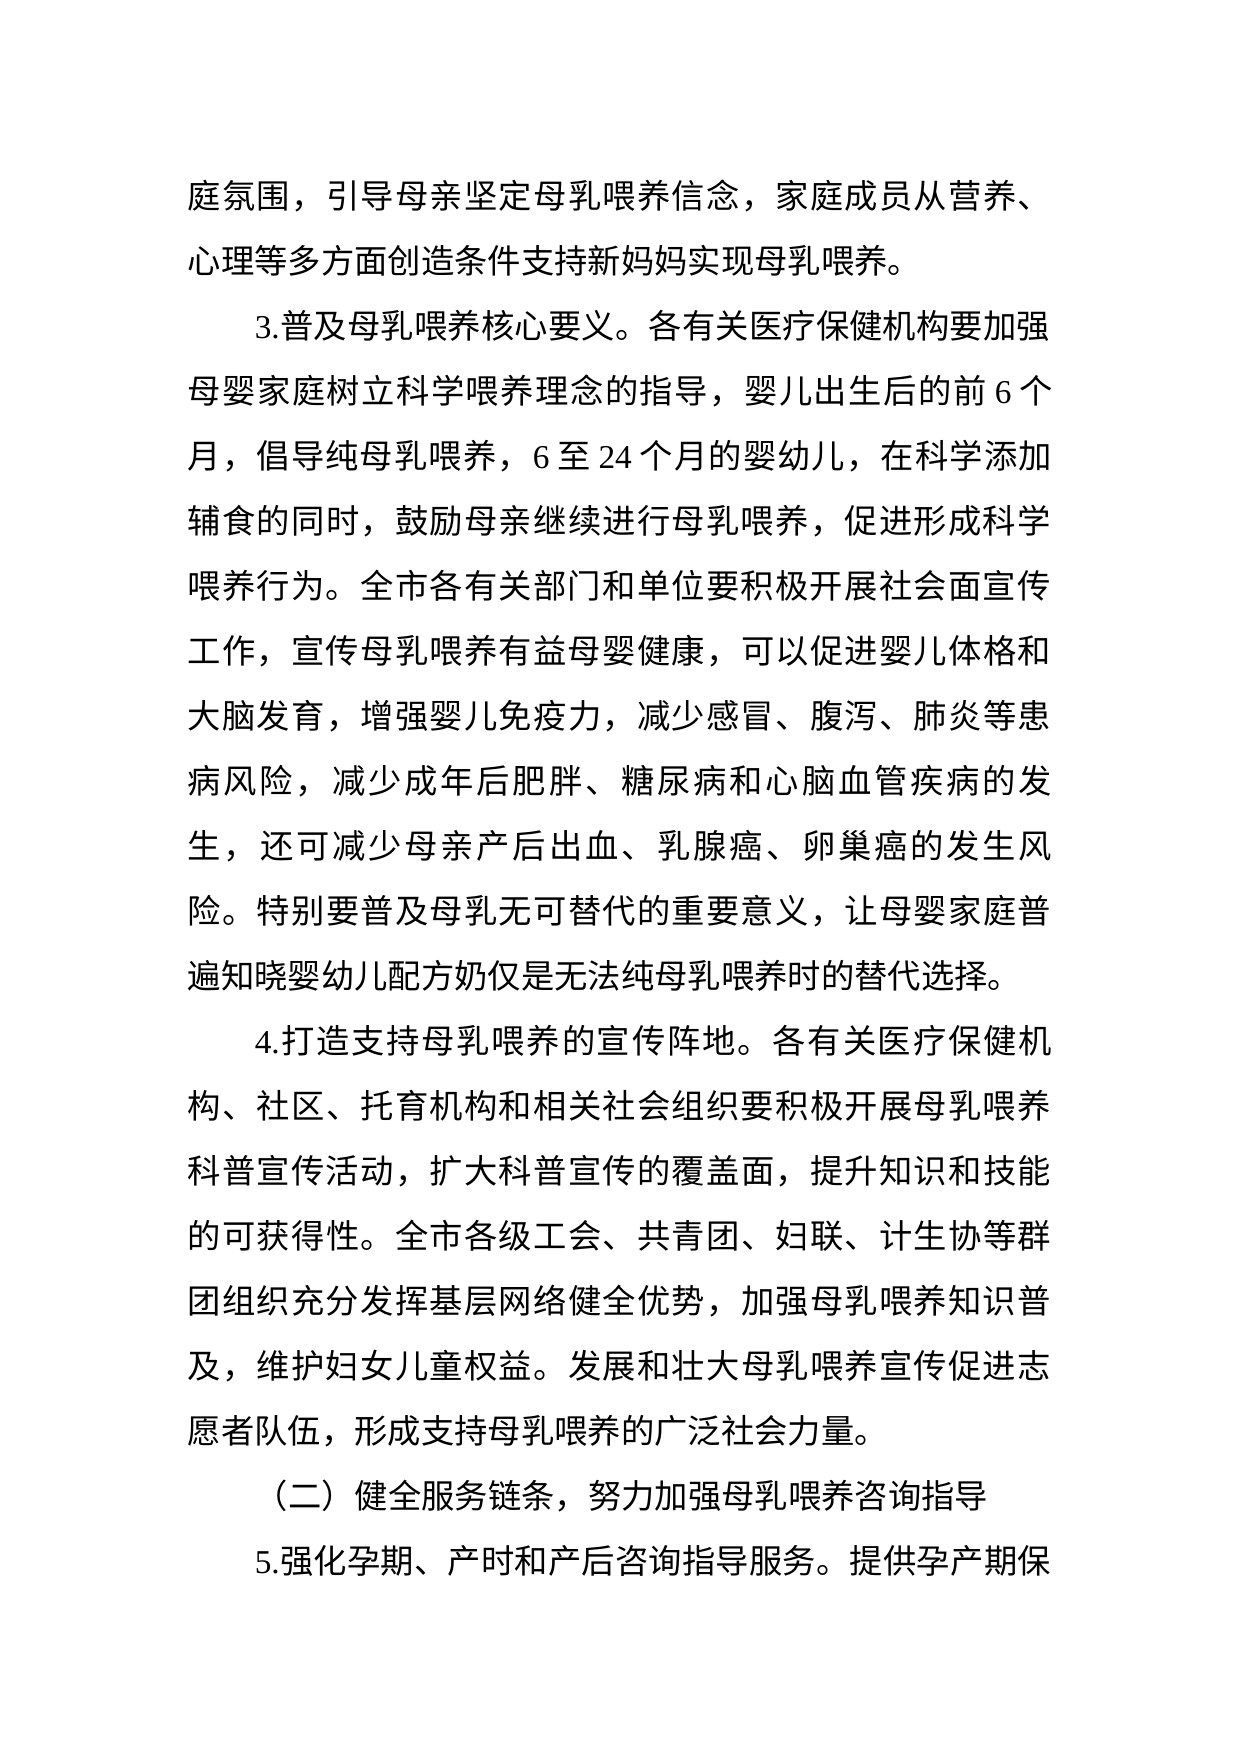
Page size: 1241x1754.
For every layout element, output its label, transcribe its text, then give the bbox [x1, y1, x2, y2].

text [187, 162, 1053, 292]
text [187, 1527, 1053, 1592]
text 3.普及母乳喂养核心要义。各有关医疗保健机构要加强母婴家庭树立科学喂养理念的指导，婴儿出生后的前6个月，倡导纯母乳喂养，6至24个月的婴幼儿，在科学添加辅食的同时，鼓励母亲继续进行母乳喂养，促进形成科学喂养行为。全市各有关部门和单位要积极开展社会面宣传工作，宣传母乳喂养有益母婴健康，可以促进婴儿体格和大脑发育，增强婴儿免疫力，减少感冒、腹泻、肺炎等患病风险，减少成年后肥胖、糖尿病和心脑血管疾病的发生，还可减少母亲产后出血、乳腺癌、卵巢癌的发生风险。特别要普及母乳无可替代的重要意义，让母婴家庭普遍知晓婴幼儿配方奶仅是无法纯母乳喂养时的替代选择。 [187, 292, 1053, 1007]
text 4.打造支持母乳喂养的宣传阵地。各有关医疗保健机构、社区、托育机构和相关社会组织要积极开展母乳喂养科普宣传活动，扩大科普宣传的覆盖面，提升知识和技能的可获得性。全市各级工会、共青团、妇联、计生协等群团组织充分发挥基层网络健全优势，加强母乳喂养知识普及，维护妇女儿童权益。发展和壮大母乳喂养宣传促进志愿者队伍，形成支持母乳喂养的广泛社会力量。 [187, 1007, 1053, 1462]
text （二）健全服务链条，努力加强母乳喂养咨询指导 [187, 1462, 1053, 1527]
